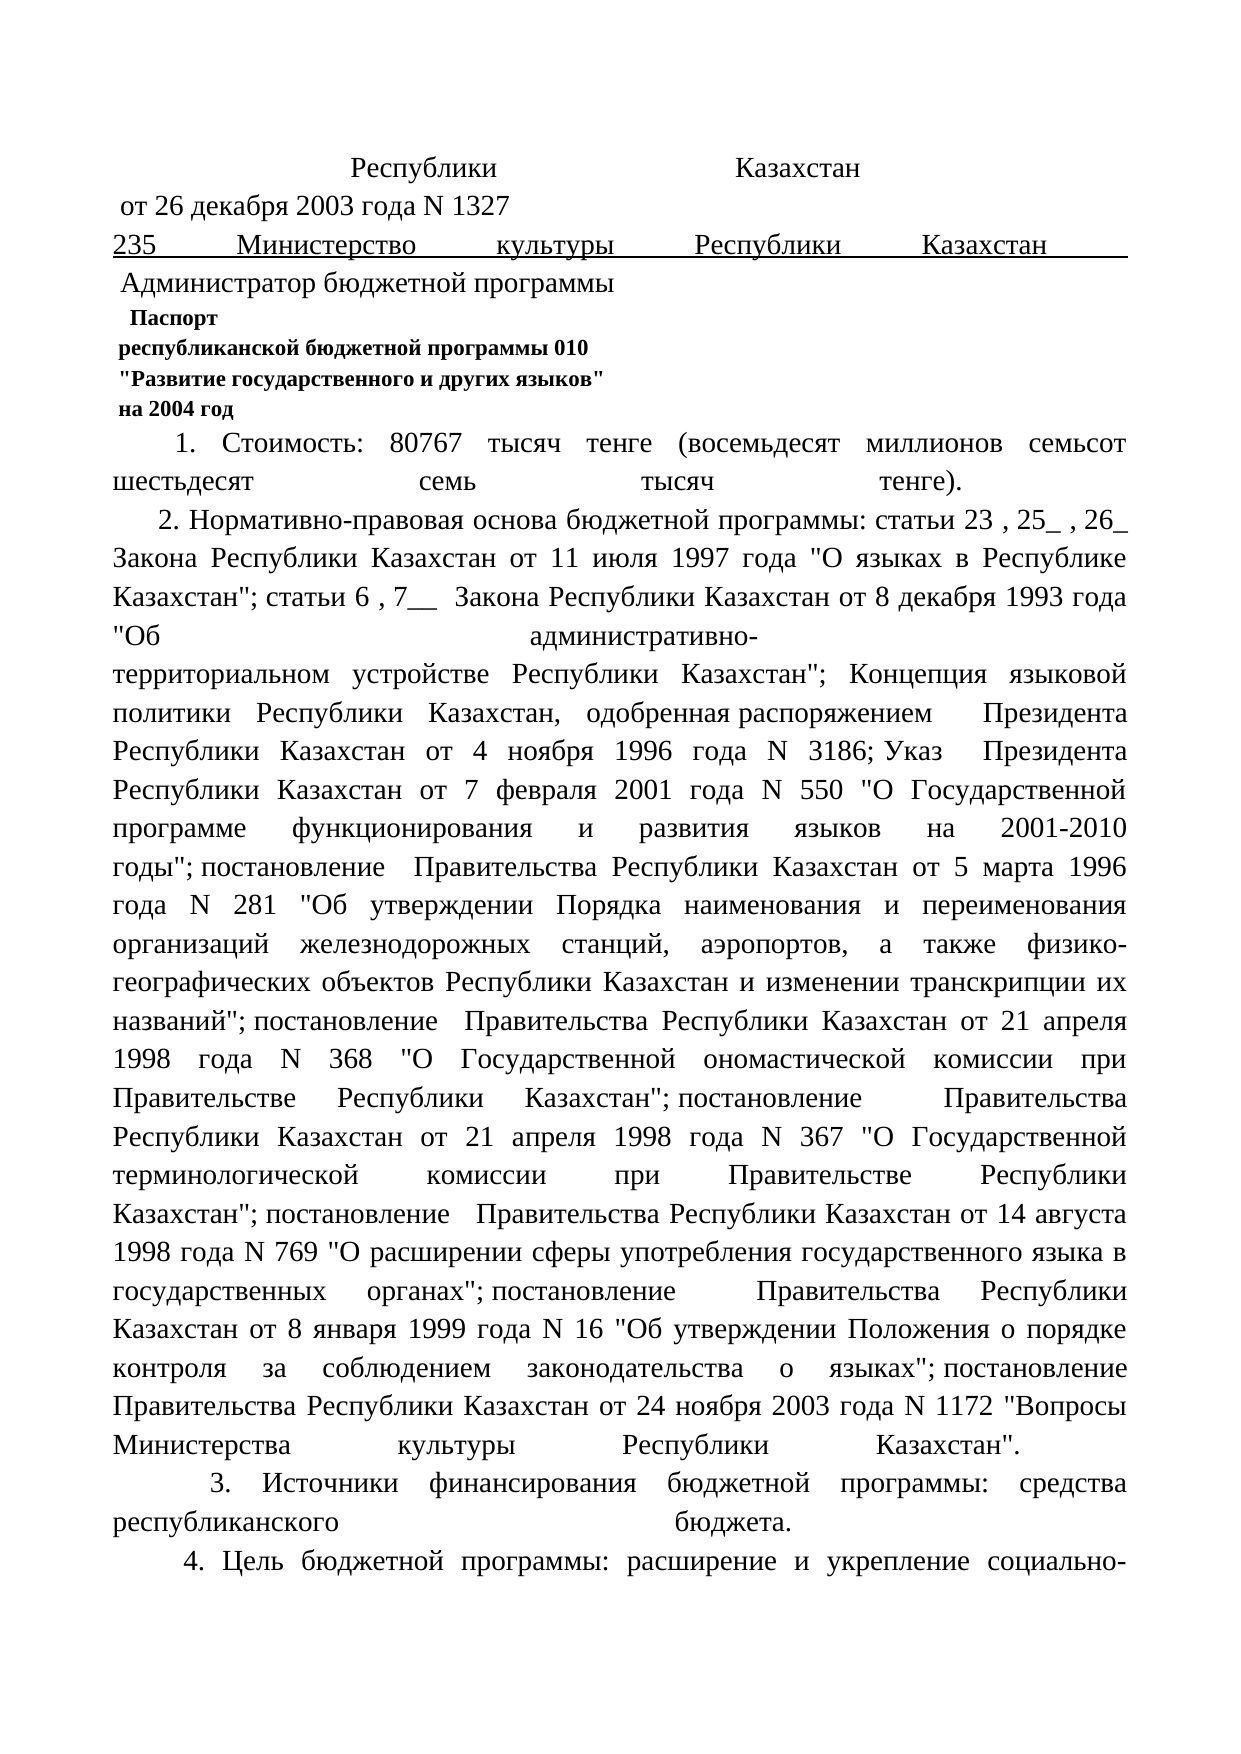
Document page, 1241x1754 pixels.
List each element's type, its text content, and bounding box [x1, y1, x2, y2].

text 235 Министерство культуры Республики Казахстан Администратор бюджетной программы [112, 227, 1128, 256]
text Паспорт республиканской бюджетной программы 010 "Развитие государственного и других языков" на 2004 год [112, 304, 1128, 421]
text 235 Министерство культуры Республики Казахстан Администратор бюджетной программы [112, 257, 1128, 299]
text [112, 425, 1128, 1576]
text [112, 150, 1128, 222]
